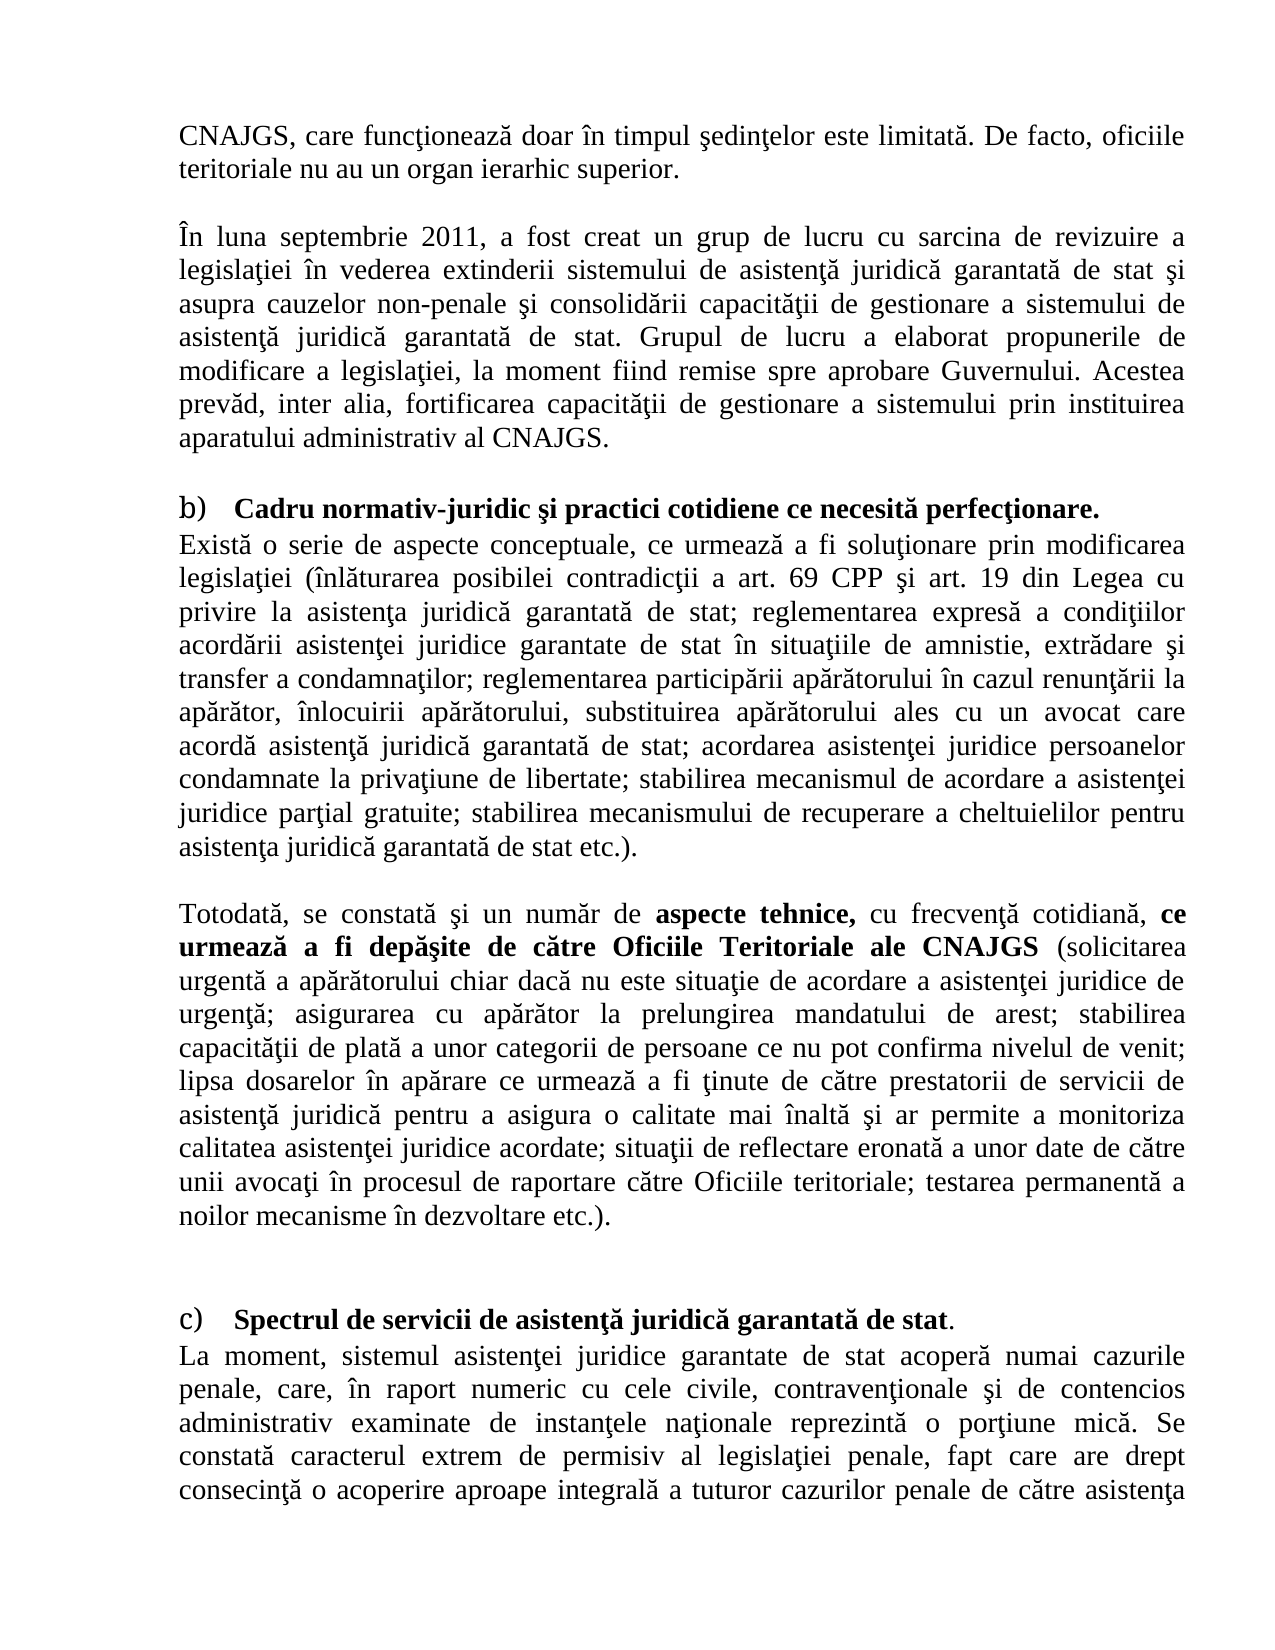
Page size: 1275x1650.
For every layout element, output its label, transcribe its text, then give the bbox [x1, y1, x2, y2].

text În luna septembrie fost creat un grup de lucru cu sarcina de revizuire a legislaţiei în vederea extinderii sistemului de asistenţă juridică garantată de stat şi asupra cauzelor non-penale şi consolidării capacităţii de gestionare a sistemului de asistenţă juridică garantată de stat. Grupul de lucru a elaborat propunerile de modificare a legislaţiei, la moment fiind remise spre aprobare Guvernului. Acestea prevăd, inter alia, fortificarea capacităţii de gestionare a sistemului prin instituirea aparatului administrativ al CNAJGS. [179, 219, 1186, 453]
text Totodată, se constată şi un număr de aspecte tehnice, cu frecvenţă cotidiană, ce urmează a fi depăşite de către Oficiile Teritoriale ale CNAJGS (solicitarea urgentă a apărătorului chiar dacă nu este situaţie de acordare a asistenţei juridice de urgenţă; asigurarea cu apărător la prelungirea mandatului de arest; stabilirea capacităţii de plată a unor categorii de persoane ce nu pot confirma nivelul de venit; lipsa dosarelor în apărare ce urmează a fi ţinute de către prestatorii de servicii de asistenţă juridică pentru a asigura o calitate mai înaltă şi ar permite a monitoriza calitatea asistenţei juridice acordate; situaţii de reflectare eronată a unor date de către unii avocaţi în procesul de raportare către Oficiile teritoriale; testarea permanentă a noilor mecanisme în dezvoltare etc.). [179, 896, 1186, 1231]
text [179, 118, 1186, 185]
list Cadru normativ-juridic şi practici cotidiene ce necesită perfecţionare. [179, 487, 1186, 527]
list Spectrul de servicii de asistenţă juridică garantată de stat. [179, 1298, 1186, 1338]
text Există o serie de aspecte conceptuale, ce urmează a fi soluţionare prin modificarea legislaţiei (înlăturarea posibilei contradicţii a art. 69 CPP şi art. 19 din Legea cu privire la asistenţa juridică garantată de stat; reglementarea expresă a condiţiilor acordării asistenţei juridice garantate de stat în situaţiile de amnistie, extrădare şi transfer a condamnaţilor; reglementarea participării apărătorului în cazul renunţării la apărător, înlocuirii apărătorului, substituirea apărătorului ales cu un avocat care acordă asistenţă juridică garantată de stat; acordarea asistenţei juridice persoanelor condamnate la privaţiune de libertate; stabilirea mecanismul de acordare a asistenţei juridice parţial gratuite; stabilirea mecanismului de recuperare a cheltuielilor pentru asistenţa juridică garantată de stat etc.). [179, 527, 1186, 862]
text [179, 1338, 1186, 1506]
